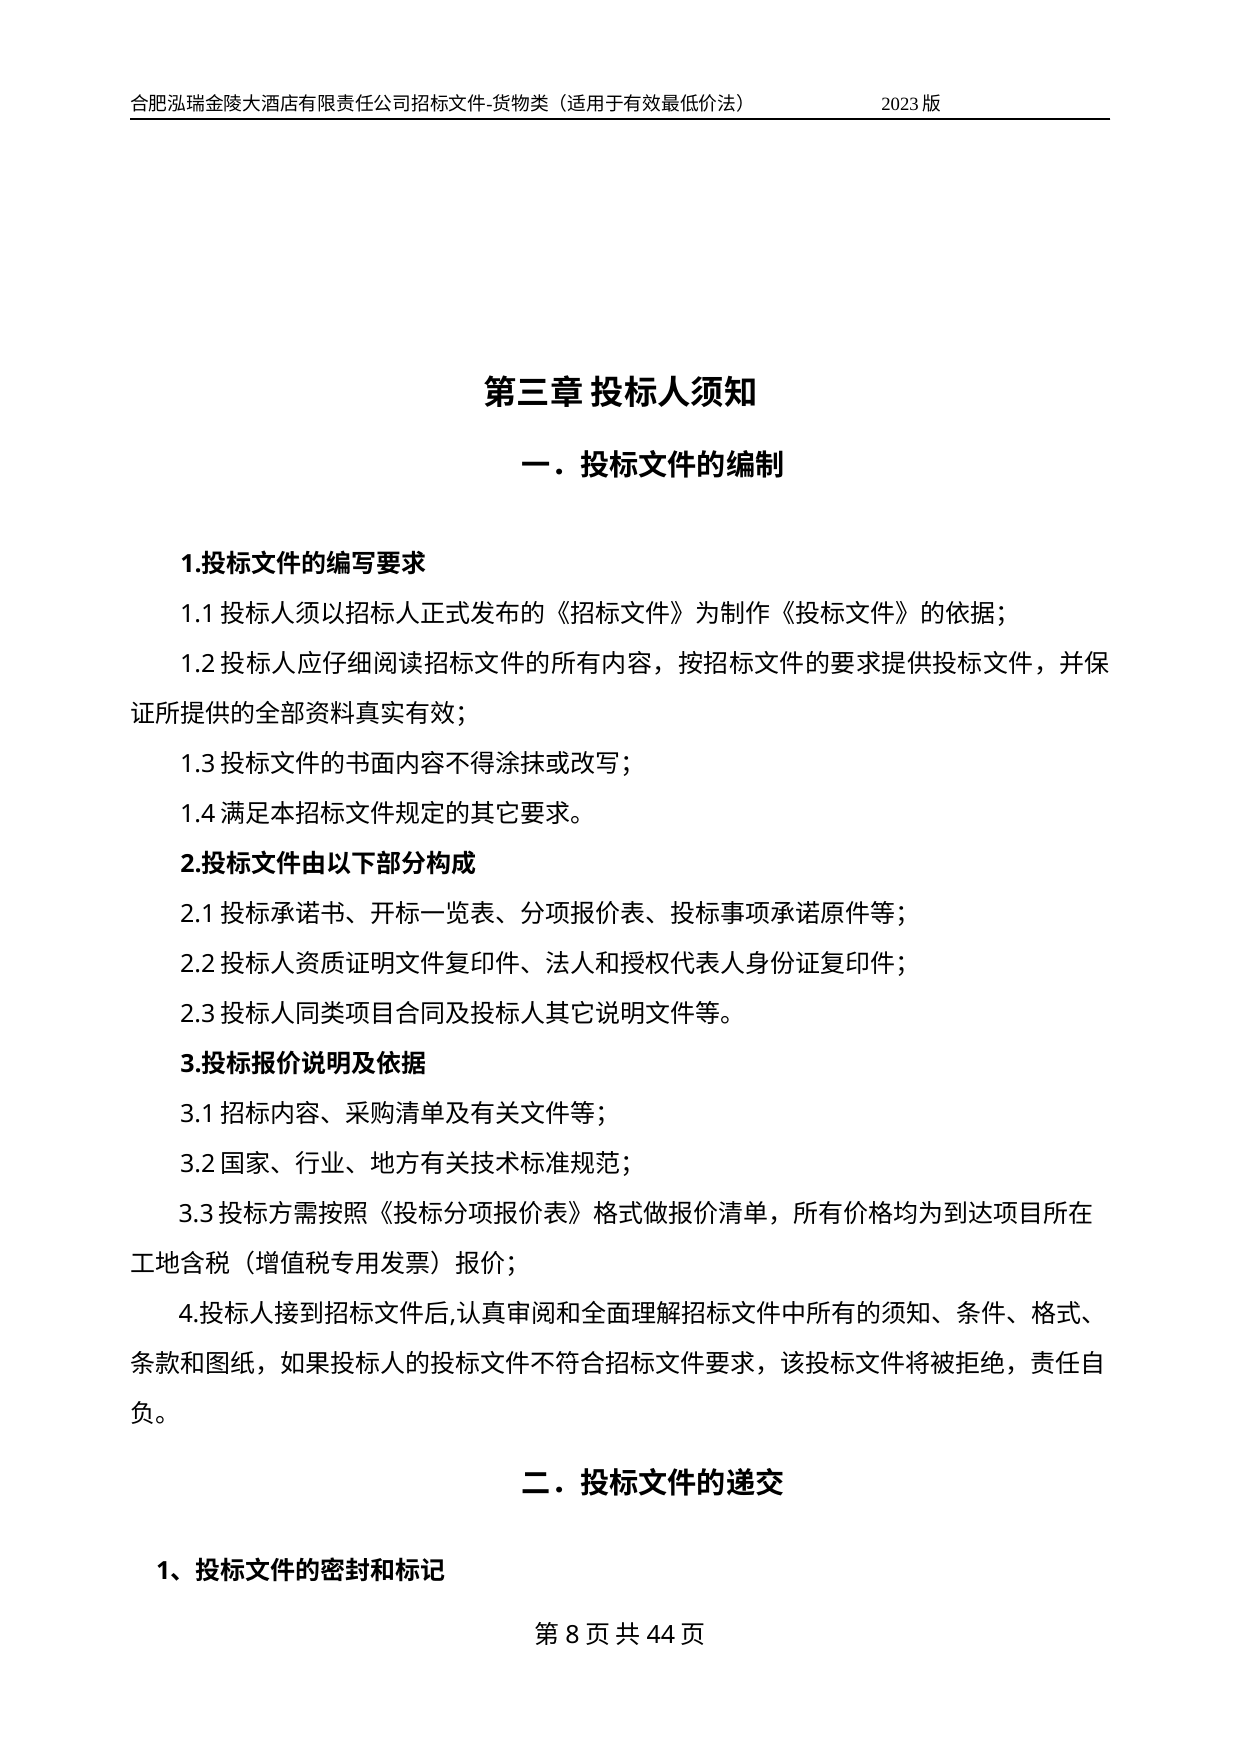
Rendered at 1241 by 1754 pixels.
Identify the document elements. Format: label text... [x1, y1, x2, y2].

text 2.2投标人资质证明文件复印件、法人和授权代表人身份证复印件； [130, 932, 1110, 982]
text 1.1投标人须以招标人正式发布的《招标文件》为制作《投标文件》的依据； [130, 582, 1110, 632]
text 2.1投标承诺书、开标一览表、分项报价表、投标事项承诺原件等； [130, 882, 1110, 932]
text 2.3投标人同类项目合同及投标人其它说明文件等。 [130, 982, 1110, 1032]
text 3.3投标方需按照《投标分项报价表》格式做报价清单，所有价格均为到达项目所在工地含税（增值税专用发票）报价； [130, 1182, 1110, 1282]
text 1.3投标文件的书面内容不得涂抹或改写； [130, 732, 1110, 782]
subtitle 第三章 投标人须知 [130, 363, 1110, 415]
text 1.4满足本招标文件规定的其它要求。 [130, 782, 1110, 832]
text 1.2投标人应仔细阅读招标文件的所有内容，按招标文件的要求提供投标文件，并保证所提供的全部资料真实有效； [130, 632, 1110, 732]
text 1、投标文件的密封和标记 [130, 1550, 1110, 1586]
text 3.投标报价说明及依据 [130, 1032, 1110, 1082]
text 3.1招标内容、采购清单及有关文件等； [130, 1082, 1110, 1132]
text 2.投标文件由以下部分构成 [130, 832, 1110, 882]
text 4.投标人接到招标文件后,认真审阅和全面理解招标文件中所有的须知、条件、格式、条款和图纸，如果投标人的投标文件不符合招标文件要求，该投标文件将被拒绝，责任自负。 [130, 1282, 1110, 1432]
subtitle 二．投标文件的递交 [130, 1459, 1110, 1502]
subtitle 一．投标文件的编制 [130, 442, 1110, 484]
text 1.投标文件的编写要求 [130, 532, 1110, 582]
text 3.2国家、行业、地方有关技术标准规范； [130, 1132, 1110, 1182]
